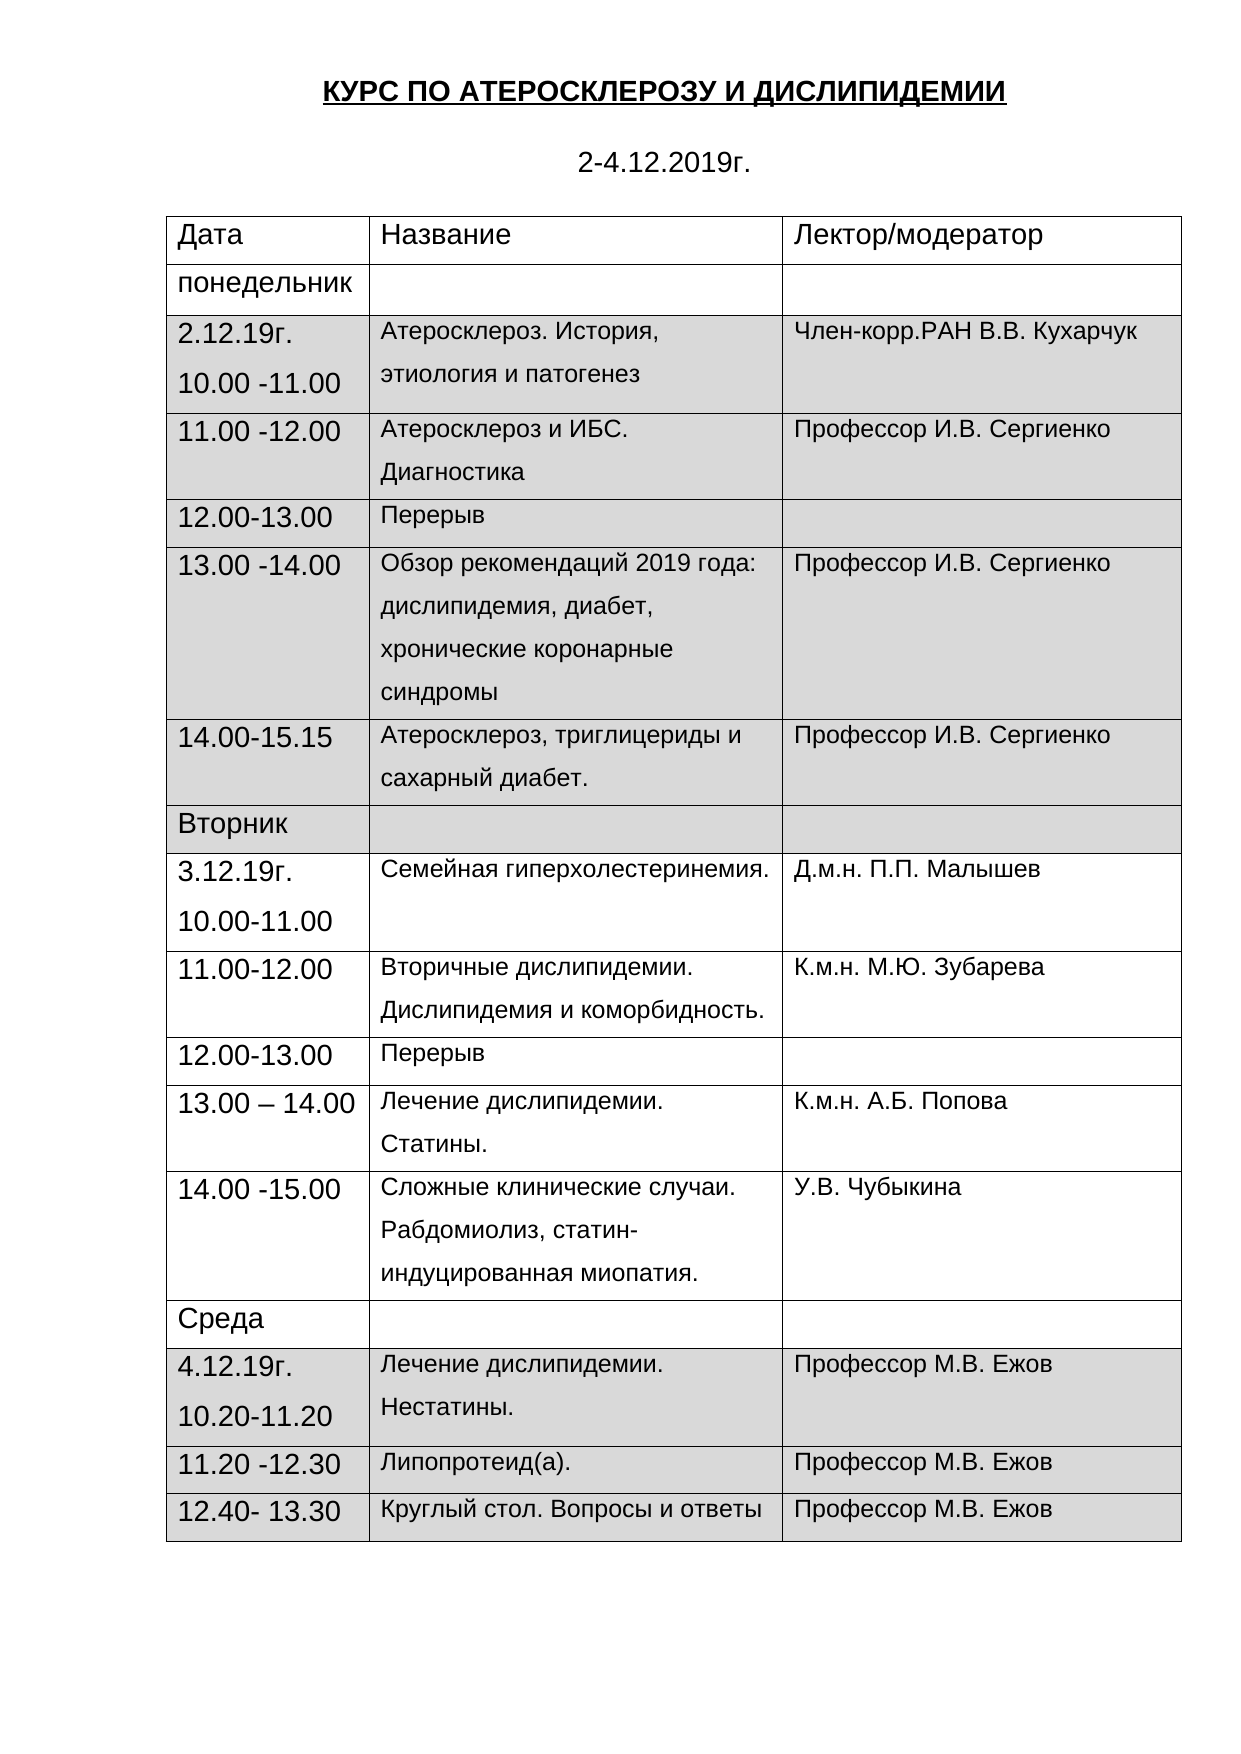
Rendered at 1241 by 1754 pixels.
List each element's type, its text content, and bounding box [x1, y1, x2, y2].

table_cell Перерыв [370, 500, 782, 547]
table_cell Атеросклероз и ИБС. Диагностика [370, 414, 782, 499]
table_cell 12.40- 13.30 [167, 1494, 369, 1541]
table_cell Вторичные дислипидемии. Дислипидемия и коморбидность. [370, 952, 782, 1037]
table_cell Профессор И.В. Сергиенко [783, 414, 1181, 499]
table_cell [370, 1301, 782, 1348]
table_cell [783, 806, 1181, 853]
table_header Дата [167, 217, 369, 264]
text КУРС ПО АТЕРОСКЛЕРОЗУ И ДИСЛИПИДЕМИИ [177, 74, 1152, 107]
table_cell Перерыв [370, 1038, 782, 1085]
table_cell Член-корр.РАН В.В. Кухарчук [783, 316, 1181, 413]
table_cell [783, 1301, 1181, 1348]
table_cell 13.00 – 14.00 [167, 1086, 369, 1171]
table_cell [783, 265, 1181, 315]
table_cell [783, 500, 1181, 547]
table_cell Вторник [167, 806, 369, 853]
table_cell К.м.н. А.Б. Попова [783, 1086, 1181, 1171]
table_cell 13.00 -14.00 [167, 548, 369, 719]
table_cell Профессор И.В. Сергиенко [783, 548, 1181, 719]
table_header Название [370, 217, 782, 264]
table_cell Атеросклероз. История, этиология и патогенез [370, 316, 782, 413]
table_cell Сложные клинические случаи. Рабдомиолиз, статин-индуцированная миопатия. [370, 1172, 782, 1300]
table_cell Лечение дислипидемии. Статины. [370, 1086, 782, 1171]
table_cell Круглый стол. Вопросы и ответы [370, 1494, 782, 1541]
table_cell 12.00-13.00 [167, 500, 369, 547]
table_cell понедельник [167, 265, 369, 315]
table_cell Профессор М.В. Ежов [783, 1349, 1181, 1446]
table_cell [370, 265, 782, 315]
table_cell Профессор М.В. Ежов [783, 1494, 1181, 1541]
table_cell 14.00 -15.00 [167, 1172, 369, 1300]
table_cell Среда [167, 1301, 369, 1348]
table_cell 2.12.19г. 10.00 -11.00 [167, 316, 369, 413]
table_header Лектор/модератор [783, 217, 1181, 264]
table_cell 14.00-15.15 [167, 720, 369, 805]
table_cell Профессор М.В. Ежов [783, 1447, 1181, 1493]
table_cell Д.м.н. П.П. Малышев [783, 854, 1181, 951]
table_cell Обзор рекомендаций 2019 года: дислипидемия, диабет, хронические коронарные синдромы [370, 548, 782, 719]
table_cell 3.12.19г. 10.00-11.00 [167, 854, 369, 951]
table_cell [783, 1038, 1181, 1085]
table_cell У.В. Чубыкина [783, 1172, 1181, 1300]
table_cell 4.12.19г. 10.20-11.20 [167, 1349, 369, 1446]
text 2-4.12.2019г. [177, 145, 1152, 178]
table_cell Атеросклероз, триглицериды и сахарный диабет. [370, 720, 782, 805]
table_cell Лечение дислипидемии. Нестатины. [370, 1349, 782, 1446]
table_cell Липопротеид(а). [370, 1447, 782, 1493]
table_cell 11.20 -12.30 [167, 1447, 369, 1493]
table_cell Семейная гиперхолестеринемия. [370, 854, 782, 951]
table_cell 12.00-13.00 [167, 1038, 369, 1085]
table_cell 11.00 -12.00 [167, 414, 369, 499]
table_cell [370, 806, 782, 853]
table_cell 11.00-12.00 [167, 952, 369, 1037]
table_cell Профессор И.В. Сергиенко [783, 720, 1181, 805]
table_cell К.м.н. М.Ю. Зубарева [783, 952, 1181, 1037]
